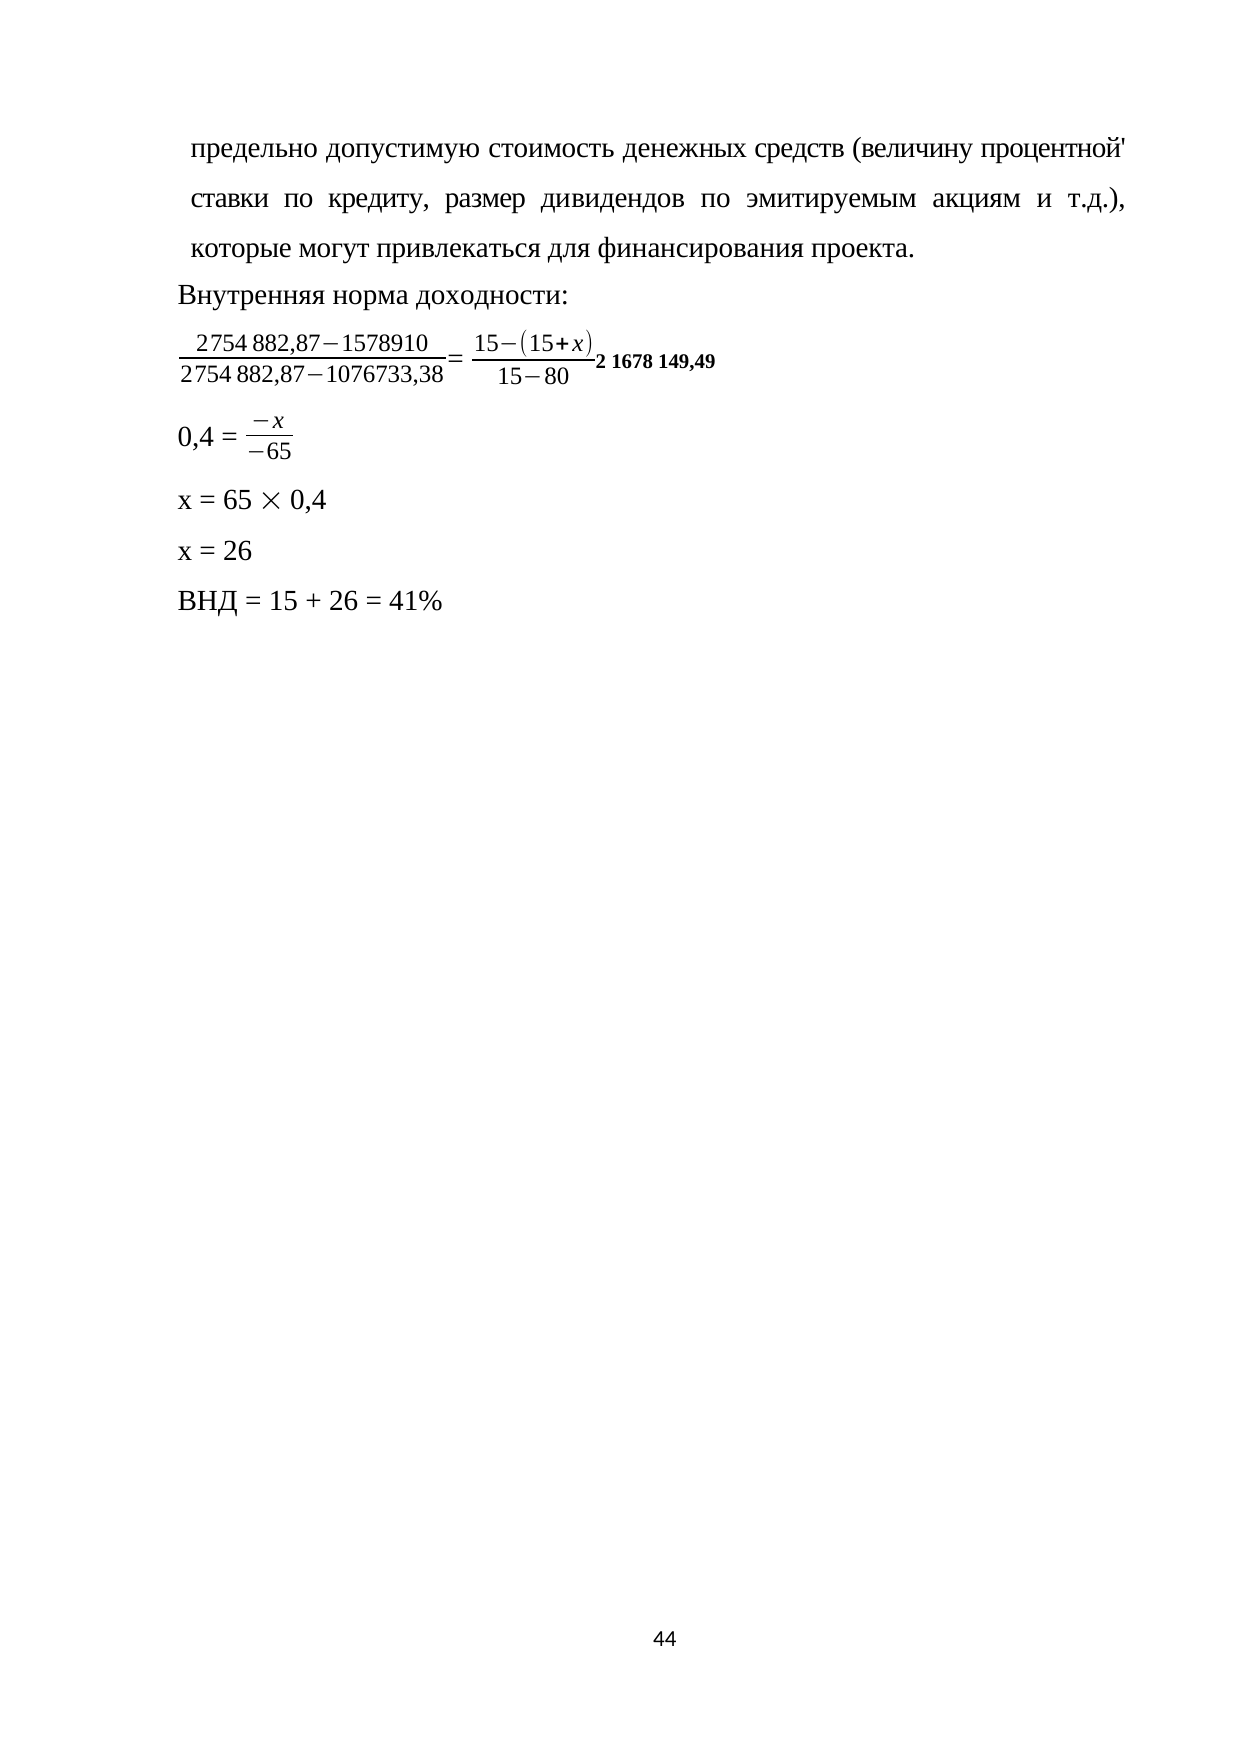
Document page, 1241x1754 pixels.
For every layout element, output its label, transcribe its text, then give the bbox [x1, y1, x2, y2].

text ВНД = 15 + 26 = 41% [177, 583, 1137, 617]
text х = 65 0,4 [177, 482, 1137, 516]
text х = 26 [177, 533, 1137, 566]
text 0,4 = [177, 407, 1137, 466]
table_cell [177, 130, 1152, 277]
text Внутренняя норма доходности: [177, 277, 1137, 311]
text = 2 1678 149,49 [177, 327, 1137, 390]
